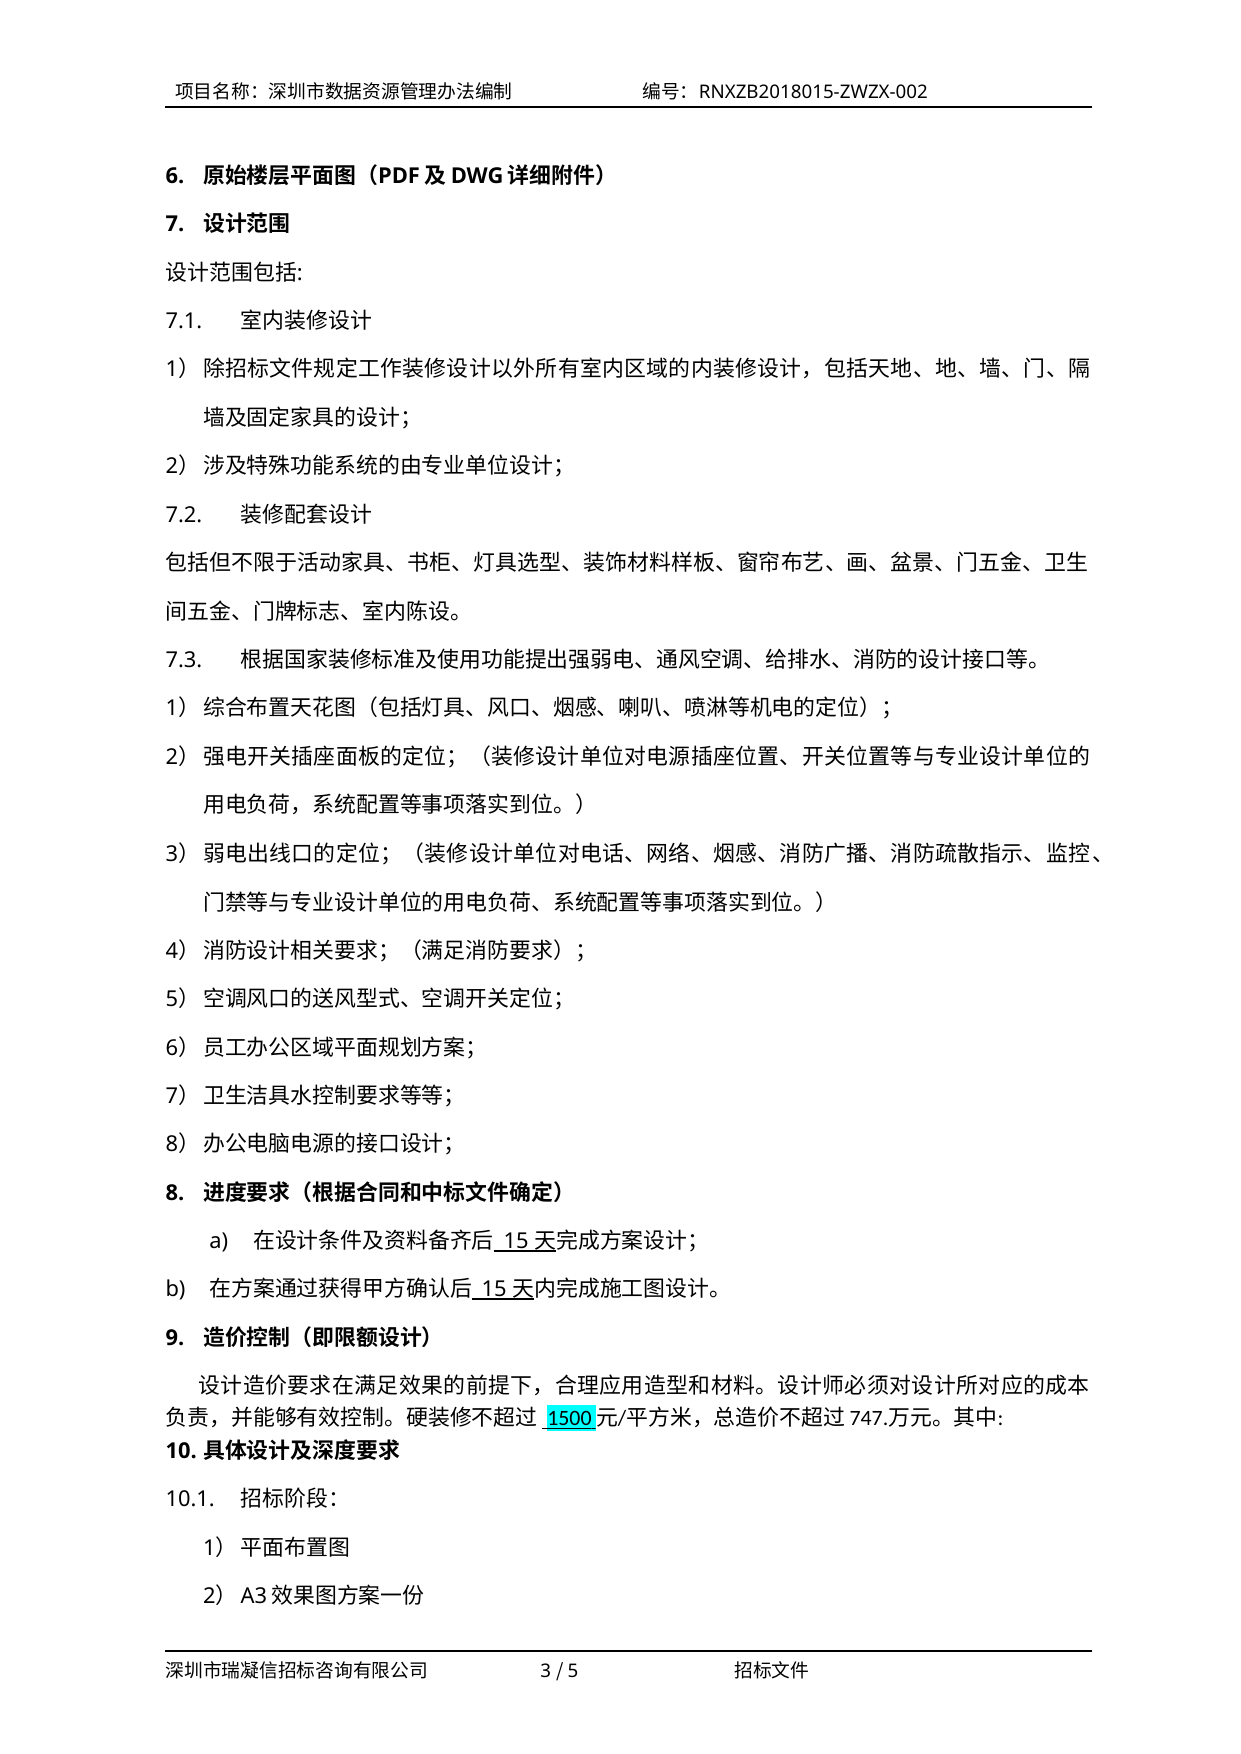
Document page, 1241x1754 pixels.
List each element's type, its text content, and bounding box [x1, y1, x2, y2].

list 员工办公区域平面规划方案； [165, 1029, 1092, 1062]
list 招标阶段： [165, 1481, 1092, 1513]
text 设计造价要求在满足效果的前提下，合理应用造型和材料。设计师必须对设计所对应的成本负责，并能够有效控制。硬装修不超过 1500元/平方米，总造价不超过747.万元。其中: [165, 1367, 1092, 1432]
list 涉及特殊功能系统的由专业单位设计； [165, 448, 1092, 480]
list 根据国家装修标准及使用功能提出强弱电、通风空调、给排水、消防的设计接口等。 [165, 642, 1092, 674]
list 强电开关插座面板的定位；（装修设计单位对电源插座位置、开关位置等与专业设计单位的用电负荷，系统配置等事项落实到位。） [165, 738, 1092, 819]
list 消防设计相关要求；（满足消防要求）； [165, 932, 1092, 965]
list 具体设计及深度要求 [165, 1432, 1092, 1465]
list 弱电出线口的定位；（装修设计单位对电话、网络、烟感、消防广播、消防疏散指示、监控、门禁等与专业设计单位的用电负荷、系统配置等事项落实到位。） [165, 835, 1092, 917]
list 综合布置天花图（包括灯具、风口、烟感、喇叭、喷淋等机电的定位）； [165, 690, 1092, 722]
list 室内装修设计 [165, 302, 1092, 335]
list 原始楼层平面图（PDF及DWG详细附件） [165, 157, 1092, 190]
list 空调风口的送风型式、空调开关定位； [165, 981, 1092, 1013]
text 包括但不限于活动家具、书柜、灯具选型、装饰材料样板、窗帘布艺、画、盆景、门五金、卫生间五金、门牌标志、室内陈设。 [165, 544, 1092, 626]
list 除招标文件规定工作装修设计以外所有室内区域的内装修设计，包括天地、地、墙、门、隔墙及固定家具的设计； [165, 351, 1092, 432]
list 设计范围 [165, 206, 1092, 238]
list 平面布置图 [203, 1529, 1092, 1562]
list 在方案通过获得甲方确认后 15 天内完成施工图设计。 [165, 1271, 1092, 1303]
list A3效果图方案一份 [203, 1577, 1092, 1610]
list 进度要求（根据合同和中标文件确定） [165, 1174, 1092, 1207]
list 卫生洁具水控制要求等等； [165, 1077, 1092, 1110]
text 设计范围包括: [165, 254, 1092, 287]
list 装修配套设计 [165, 496, 1092, 529]
list 在设计条件及资料备齐后 15 天完成方案设计； [209, 1222, 1092, 1255]
list 造价控制（即限额设计） [165, 1319, 1092, 1352]
list 办公电脑电源的接口设计； [165, 1126, 1092, 1158]
